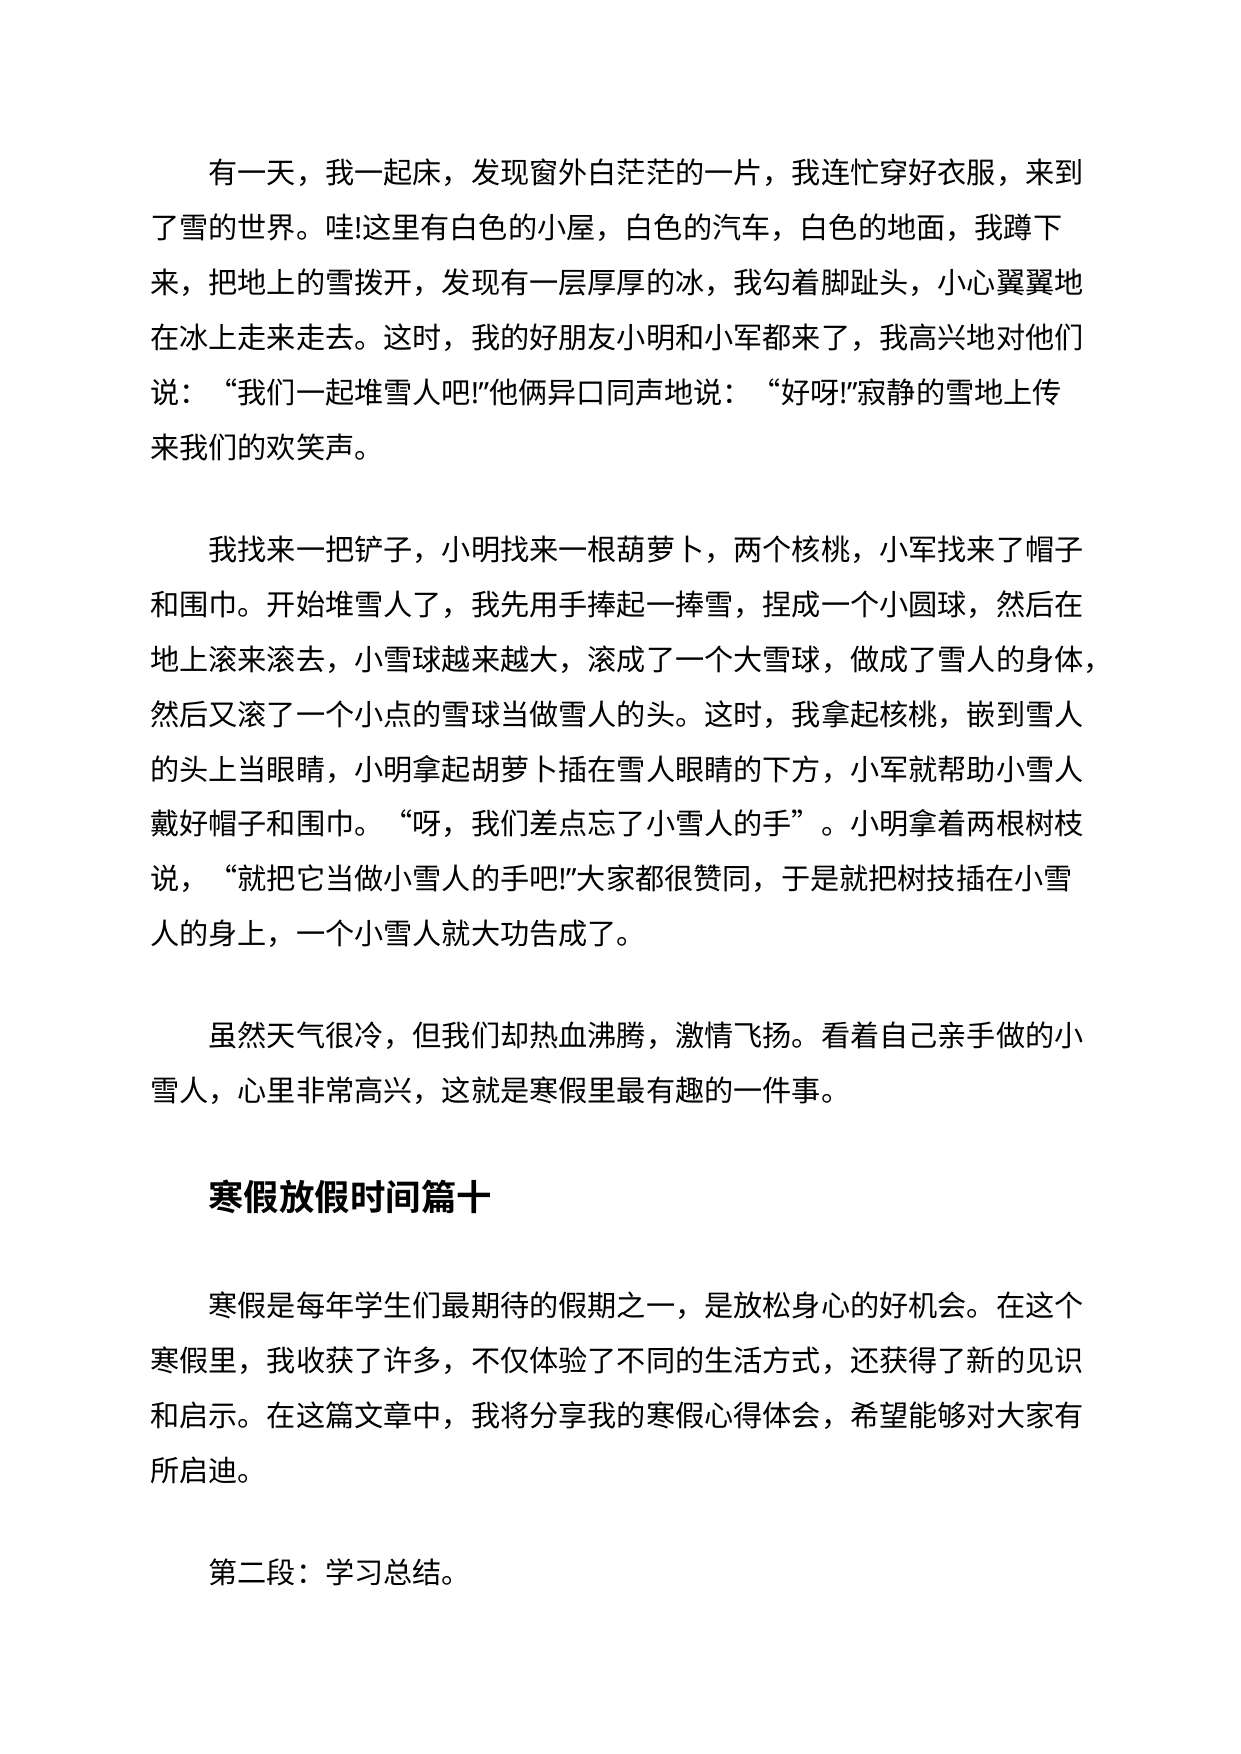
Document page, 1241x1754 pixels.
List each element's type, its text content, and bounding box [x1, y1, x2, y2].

text 第二段：学习总结。 [150, 1549, 1090, 1591]
text 我找来一把铲子，小明找来一根葫萝卜，两个核桃，小军找来了帽子和围巾。开始堆雪人了，我先用手捧起一捧雪，捏成一个小圆球，然后在地上滚来滚去，小雪球越来越大，滚成了一个大雪球，做成了雪人的身体，然后又滚了一个小点的雪球当做雪人的头。这时，我拿起核桃，嵌到雪人的头上当眼睛，小明拿起胡萝卜插在雪人眼睛的下方，小军就帮助小雪人戴好帽子和围巾。“呀，我们差点忘了小雪人的手”。小明拿着两根树枝说，“就把它当做小雪人的手吧!”大家都很赞同，于是就把树技插在小雪人的身上，一个小雪人就大功告成了。 [150, 526, 1090, 953]
text 有一天，我一起床，发现窗外白茫茫的一片，我连忙穿好衣服，来到了雪的世界。哇!这里有白色的小屋，白色的汽车，白色的地面，我蹲下来，把地上的雪拨开，发现有一层厚厚的冰，我勾着脚趾头，小心翼翼地在冰上走来走去。这时，我的好朋友小明和小军都来了，我高兴地对他们说：“我们一起堆雪人吧!”他俩异口同声地说：“好呀!”寂静的雪地上传来我们的欢笑声。 [150, 150, 1090, 467]
text 虽然天气很冷，但我们却热血沸腾，激情飞扬。看着自己亲手做的小雪人，心里非常高兴，这就是寒假里最有趣的一件事。 [150, 1013, 1090, 1110]
text 寒假是每年学生们最期待的假期之一，是放松身心的好机会。在这个寒假里，我收获了许多，不仅体验了不同的生活方式，还获得了新的见识和启示。在这篇文章中，我将分享我的寒假心得体会，希望能够对大家有所启迪。 [150, 1283, 1090, 1490]
text 寒假放假时间篇十 [150, 1169, 1090, 1221]
